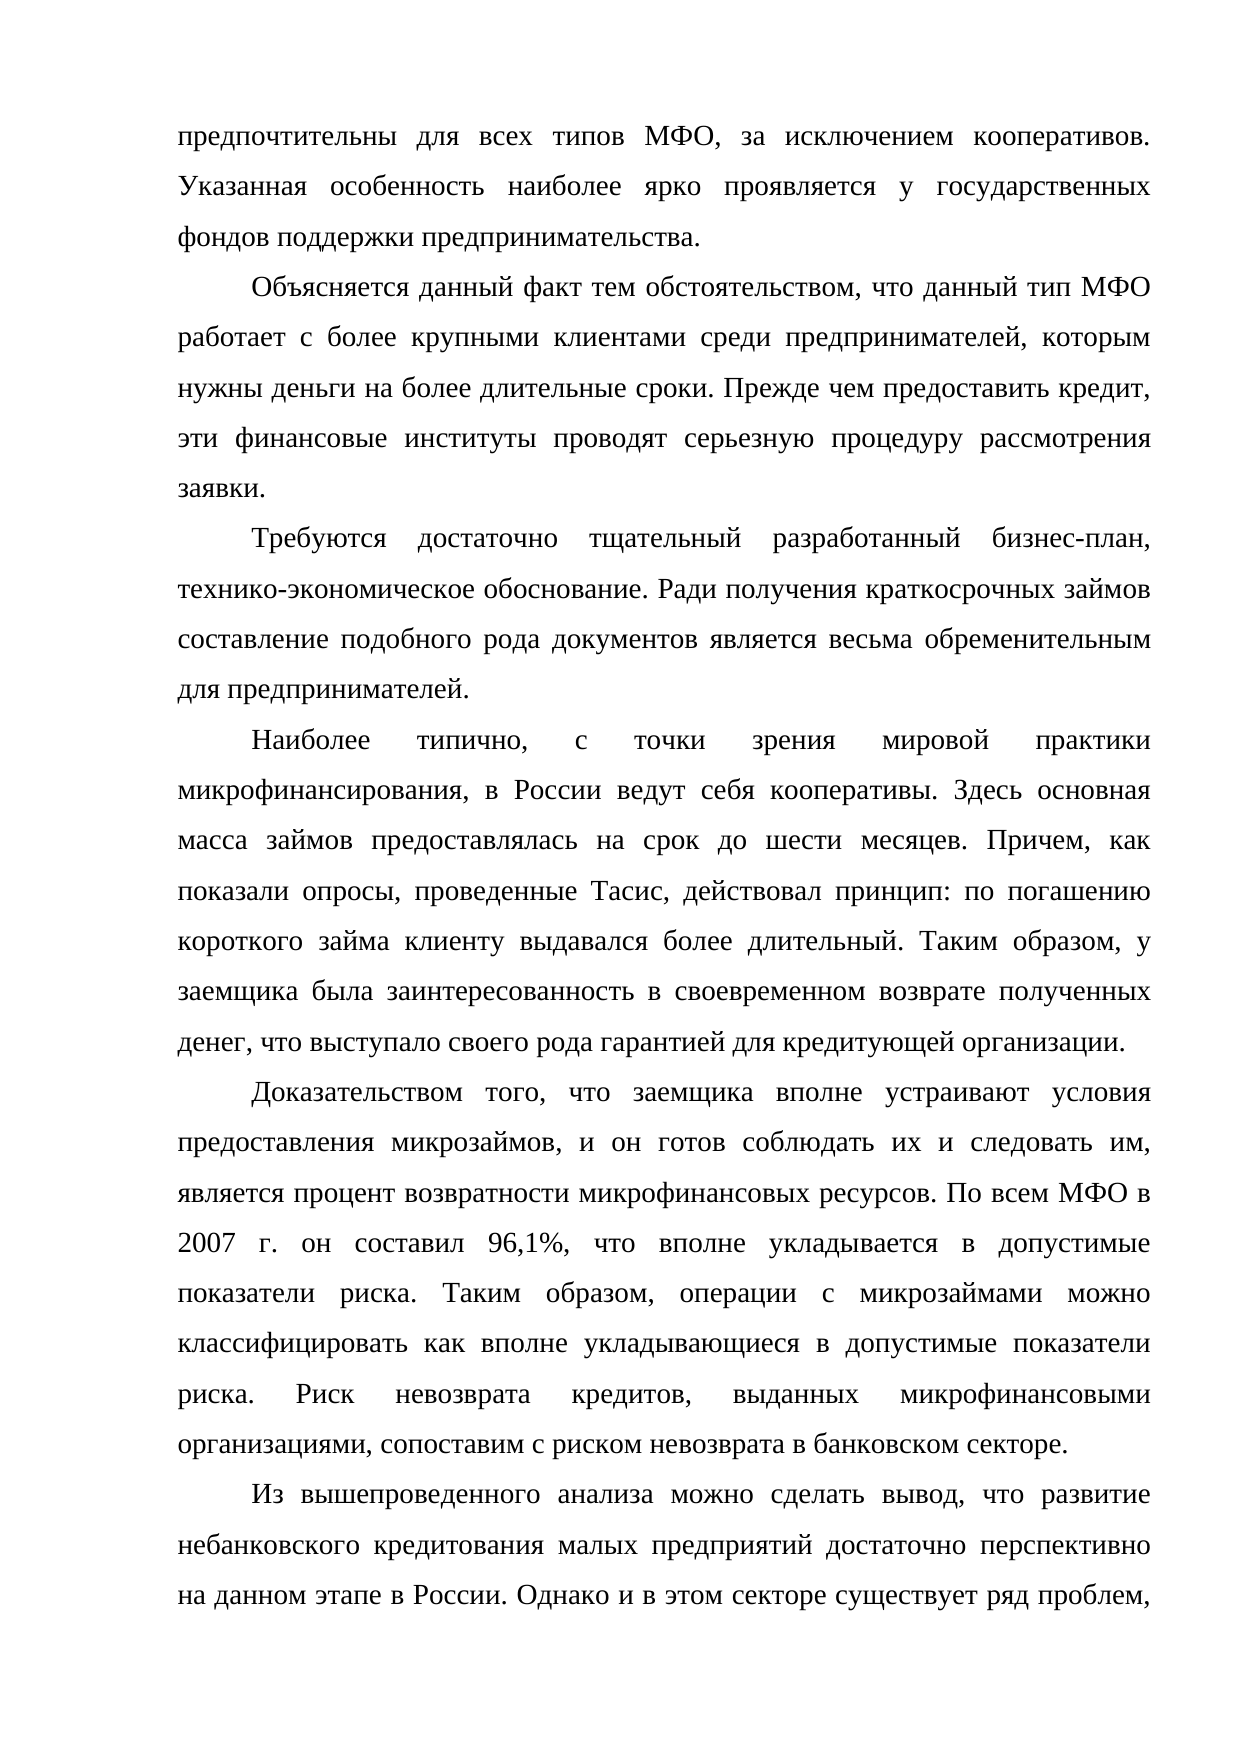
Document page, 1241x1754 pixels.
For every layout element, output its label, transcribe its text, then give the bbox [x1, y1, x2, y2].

text Доказательством того, что заемщика вполне устраивают условия предоставления микрозаймов, и он готов соблюдать их и следовать им, является процент возвратности микрофинансовых ресурсов. По всем МФО в 2007 г. он составил 96,1%, что вполне укладывается в допустимые показатели риска. Таким образом, операции с микрозаймами можно классифицировать как вполне укладывающиеся в допустимые показатели риска. Риск невозврата кредитов, выданных микрофинансовыми организациями, сопоставим с риском невозврата в банковском секторе. [177, 1074, 1152, 1460]
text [177, 118, 1152, 252]
text Требуются достаточно тщательный разработанный бизнес-план, технико-экономическое обоснование. Ради получения краткосрочных займов составление подобного рода документов является весьма обременительным для предпринимателей. [177, 521, 1152, 705]
text Наиболее типично, с точки зрения мировой практики микрофинансирования, в России ведут себя кооперативы. Здесь основная масса займов предоставлялась на срок до шести месяцев. Причем, как показали опросы, проведенные Тасис, действовал принцип: по погашению короткого займа клиенту выдавался более длительный. Таким образом, у заемщика была заинтересованность в своевременном возврате полученных денег, что выступало своего рода гарантией для кредитующей организации. [177, 722, 1152, 1057]
text Объясняется данный факт тем обстоятельством, что данный тип МФО работает с более крупными клиентами среди предпринимателей, которым нужны деньги на более длительные сроки. Прежде чем предоставить кредит, эти финансовые институты проводят серьезную процедуру рассмотрения заявки. [177, 269, 1152, 504]
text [177, 1477, 1152, 1611]
